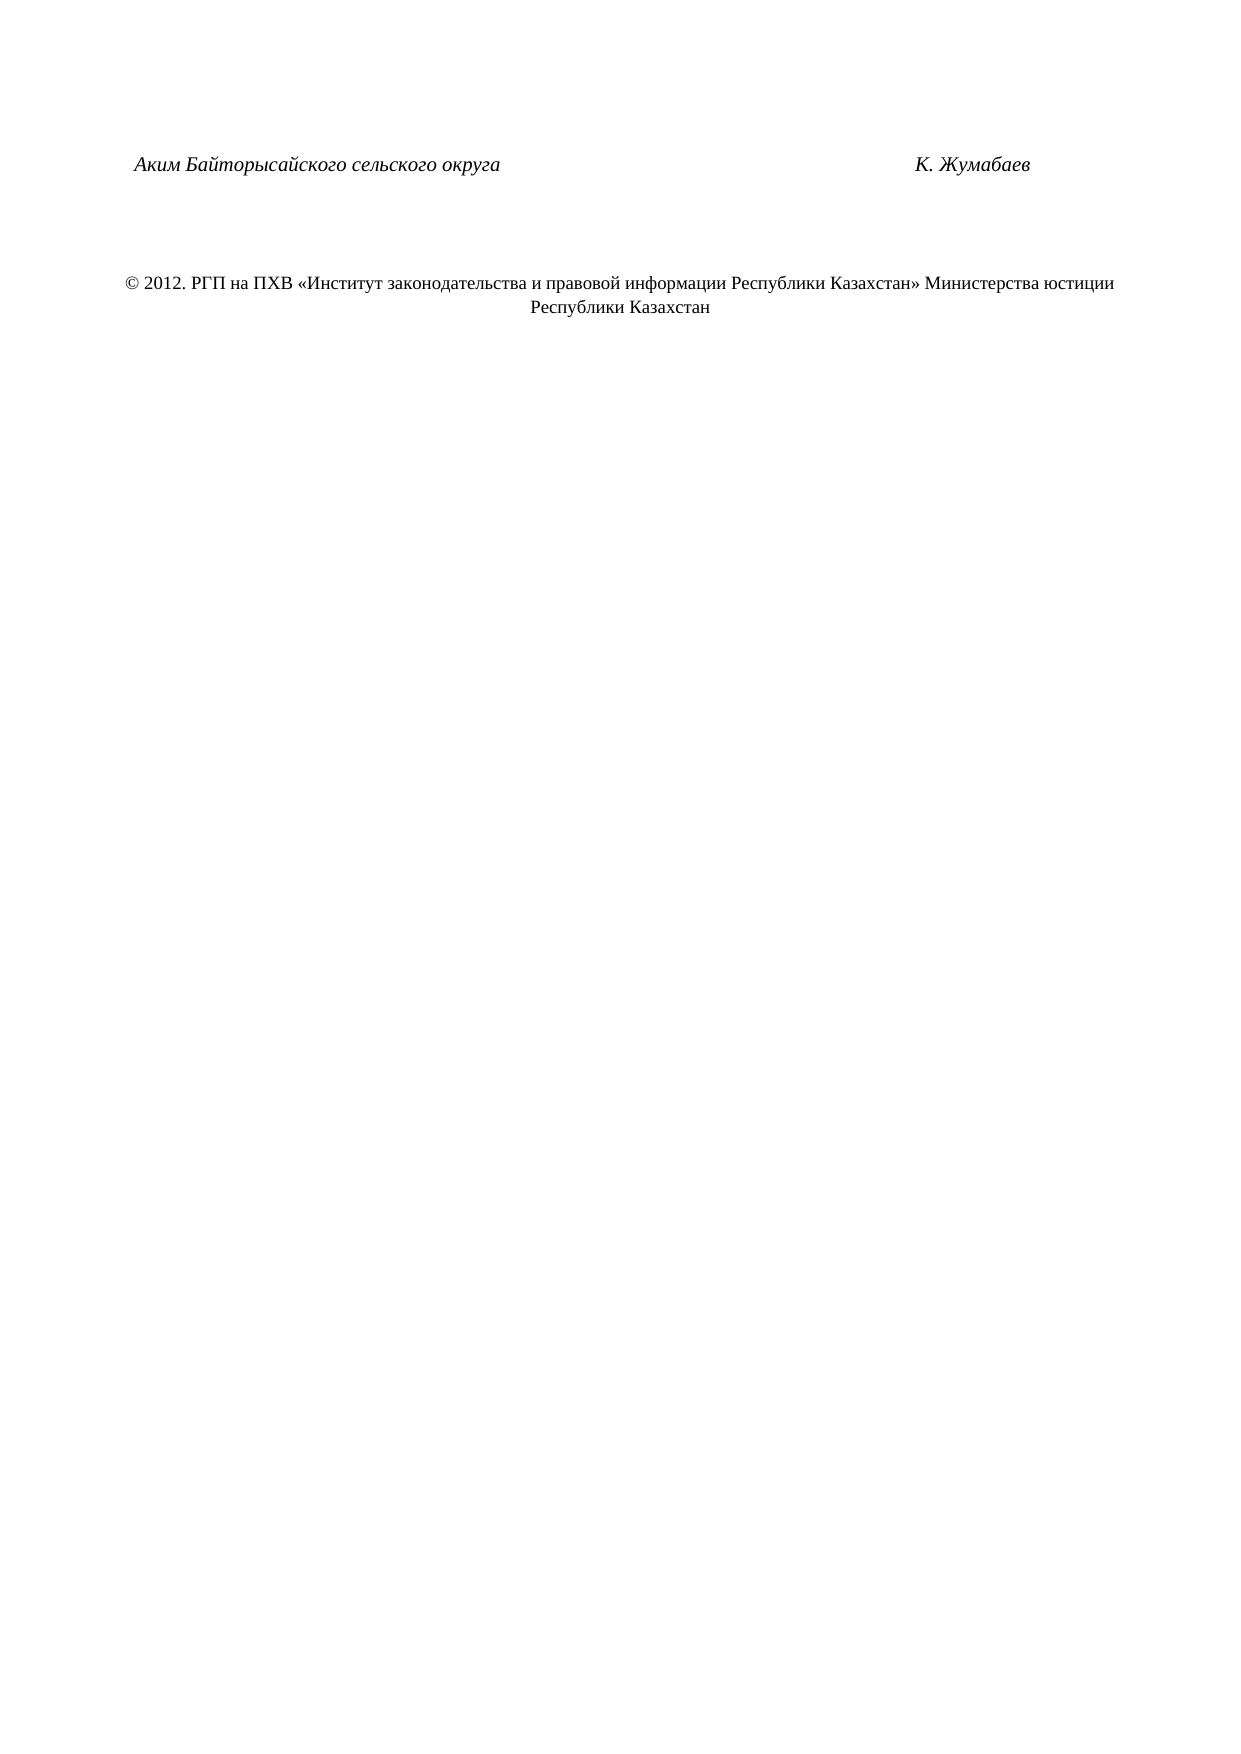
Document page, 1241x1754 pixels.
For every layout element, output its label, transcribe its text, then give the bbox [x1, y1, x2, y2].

text © 2012. РГП на ПХВ «Институт законодательства и правовой информации Республики Казахстан» Министерства юстиции Республики Казахстан [112, 272, 1128, 318]
table_header К. Жумабаев [913, 150, 1240, 181]
table_header Аким Байторысайского сельского округа [101, 150, 913, 181]
